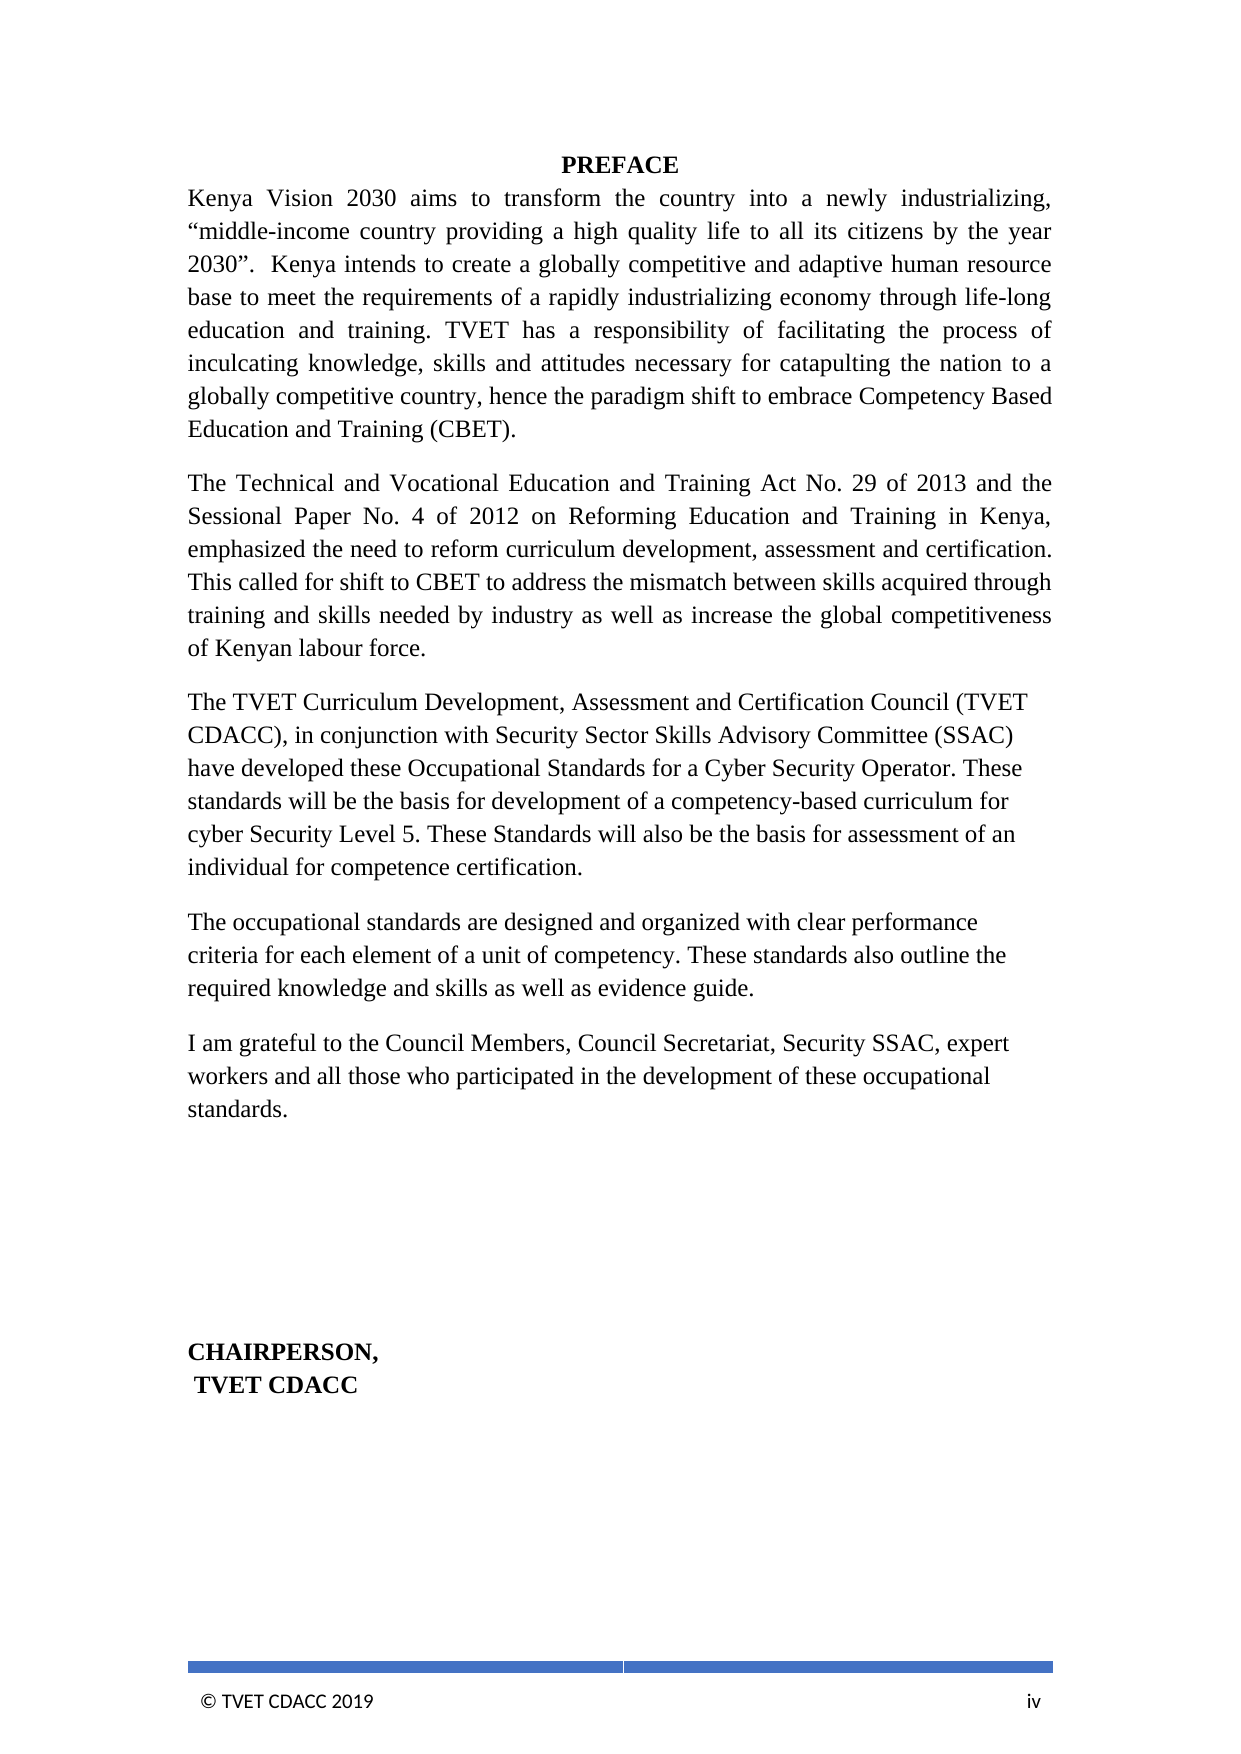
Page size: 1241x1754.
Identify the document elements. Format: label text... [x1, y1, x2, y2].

text Kenya Vision 2030 aims to transform the country into a newly industrializing, “middle-income country providing a high quality life to all its citizens by the year 2030”. Kenya intends to create a globally competitive and adaptive human resource base to meet the requirements of a rapidly industrializing economy through life-long education and training. TVET has a responsibility of facilitating the process of inculcating knowledge, skills and attitudes necessary for catapulting the nation to a globally competitive country, hence the paradigm shift to embrace Competency Based Education and Training (CBET). [187, 183, 1053, 443]
text I am grateful to the Council Members, Council Secretariat, Security SSAC, expert workers and all those who participated in the development of these occupational standards. [187, 1028, 1052, 1122]
text CHAIRPERSON, [187, 1337, 1053, 1366]
subtitle PREFACE [187, 150, 1053, 179]
text The Technical and Vocational Education and Training Act No. 29 of 2013 and the Sessional Paper No. 4 of 2012 on Reforming Education and Training in Kenya, emphasized the need to reform curriculum development, assessment and certification. This called for shift to CBET to address the mismatch between skills acquired through training and skills needed by industry as well as increase the global competitiveness of Kenyan labour force. [187, 468, 1053, 662]
text The occupational standards are designed and organized with clear performance criteria for each element of a unit of competency. These standards also outline the required knowledge and skills as well as evidence guide. [187, 907, 1052, 1002]
text The TVET Curriculum Development, Assessment and Certification Council (TVET CDACC), in conjunction with Security Sector Skills Advisory Committee (SSAC) have developed these Occupational Standards for a Cyber Security Operator. These standards will be the basis for development of a competency-based curriculum for cyber Security Level 5. These Standards will also be the basis for assessment of an individual for competence certification. [187, 687, 1052, 881]
text TVET CDACC [187, 1371, 1053, 1399]
